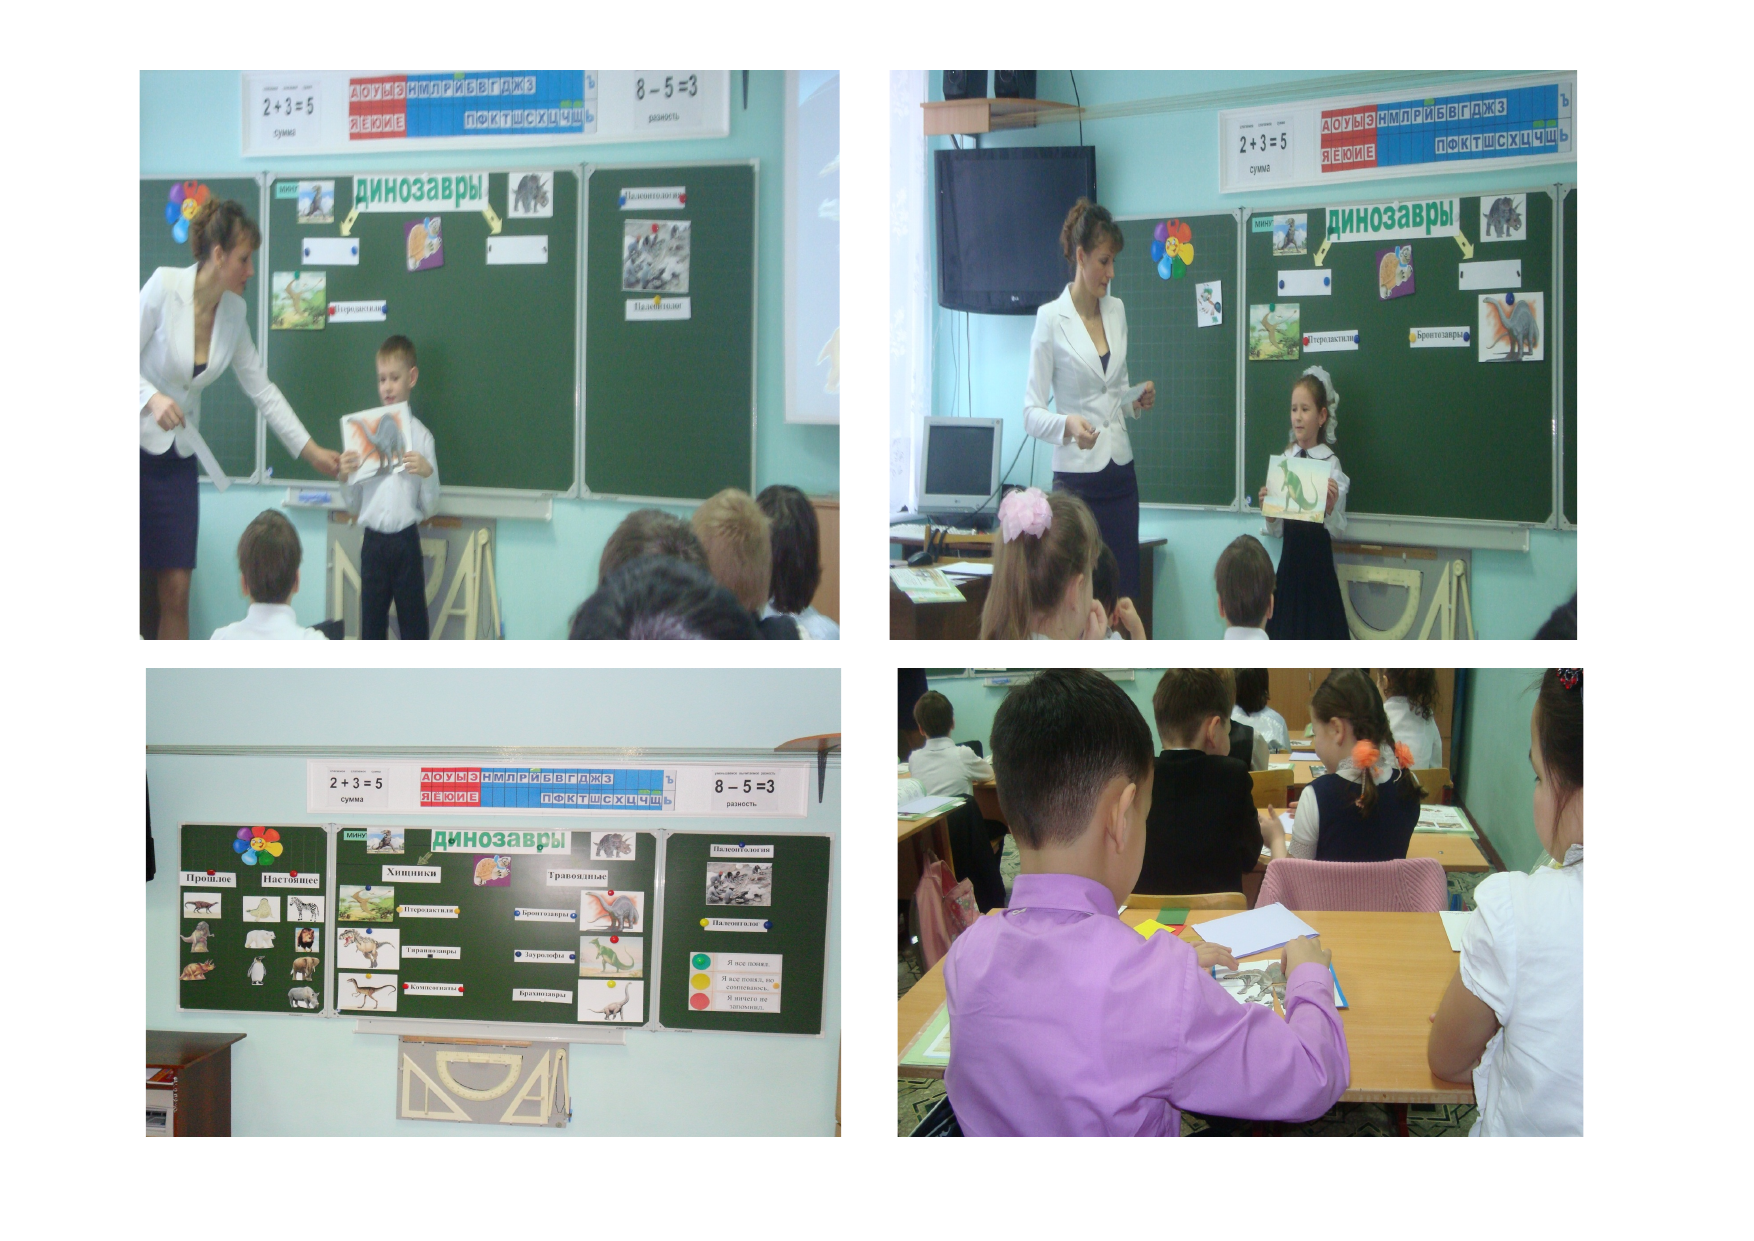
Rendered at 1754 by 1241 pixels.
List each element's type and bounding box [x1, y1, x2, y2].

picture [139, 70, 840, 640]
picture [889, 70, 1578, 640]
picture [145, 668, 842, 1137]
picture [897, 668, 1584, 1137]
